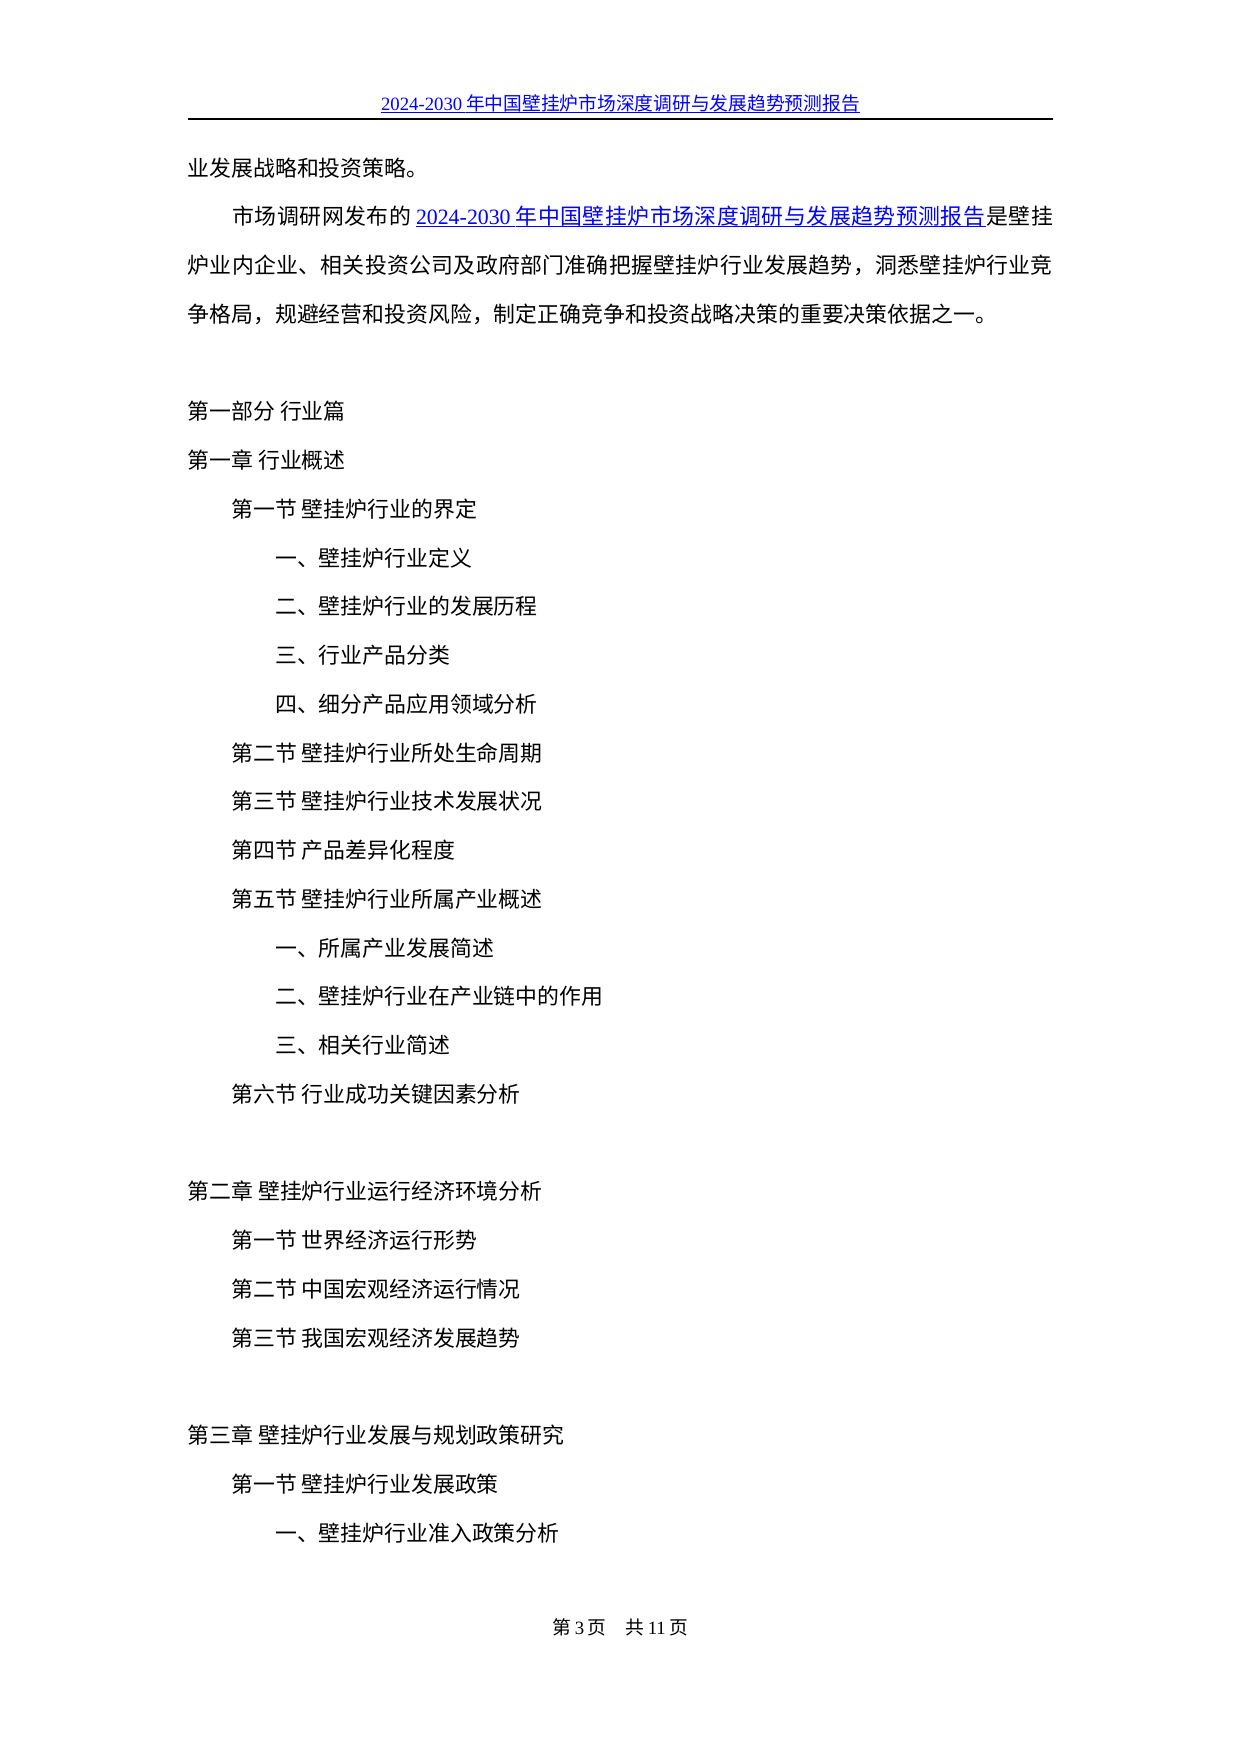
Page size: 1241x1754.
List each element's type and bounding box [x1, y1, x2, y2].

text [187, 150, 1053, 1548]
